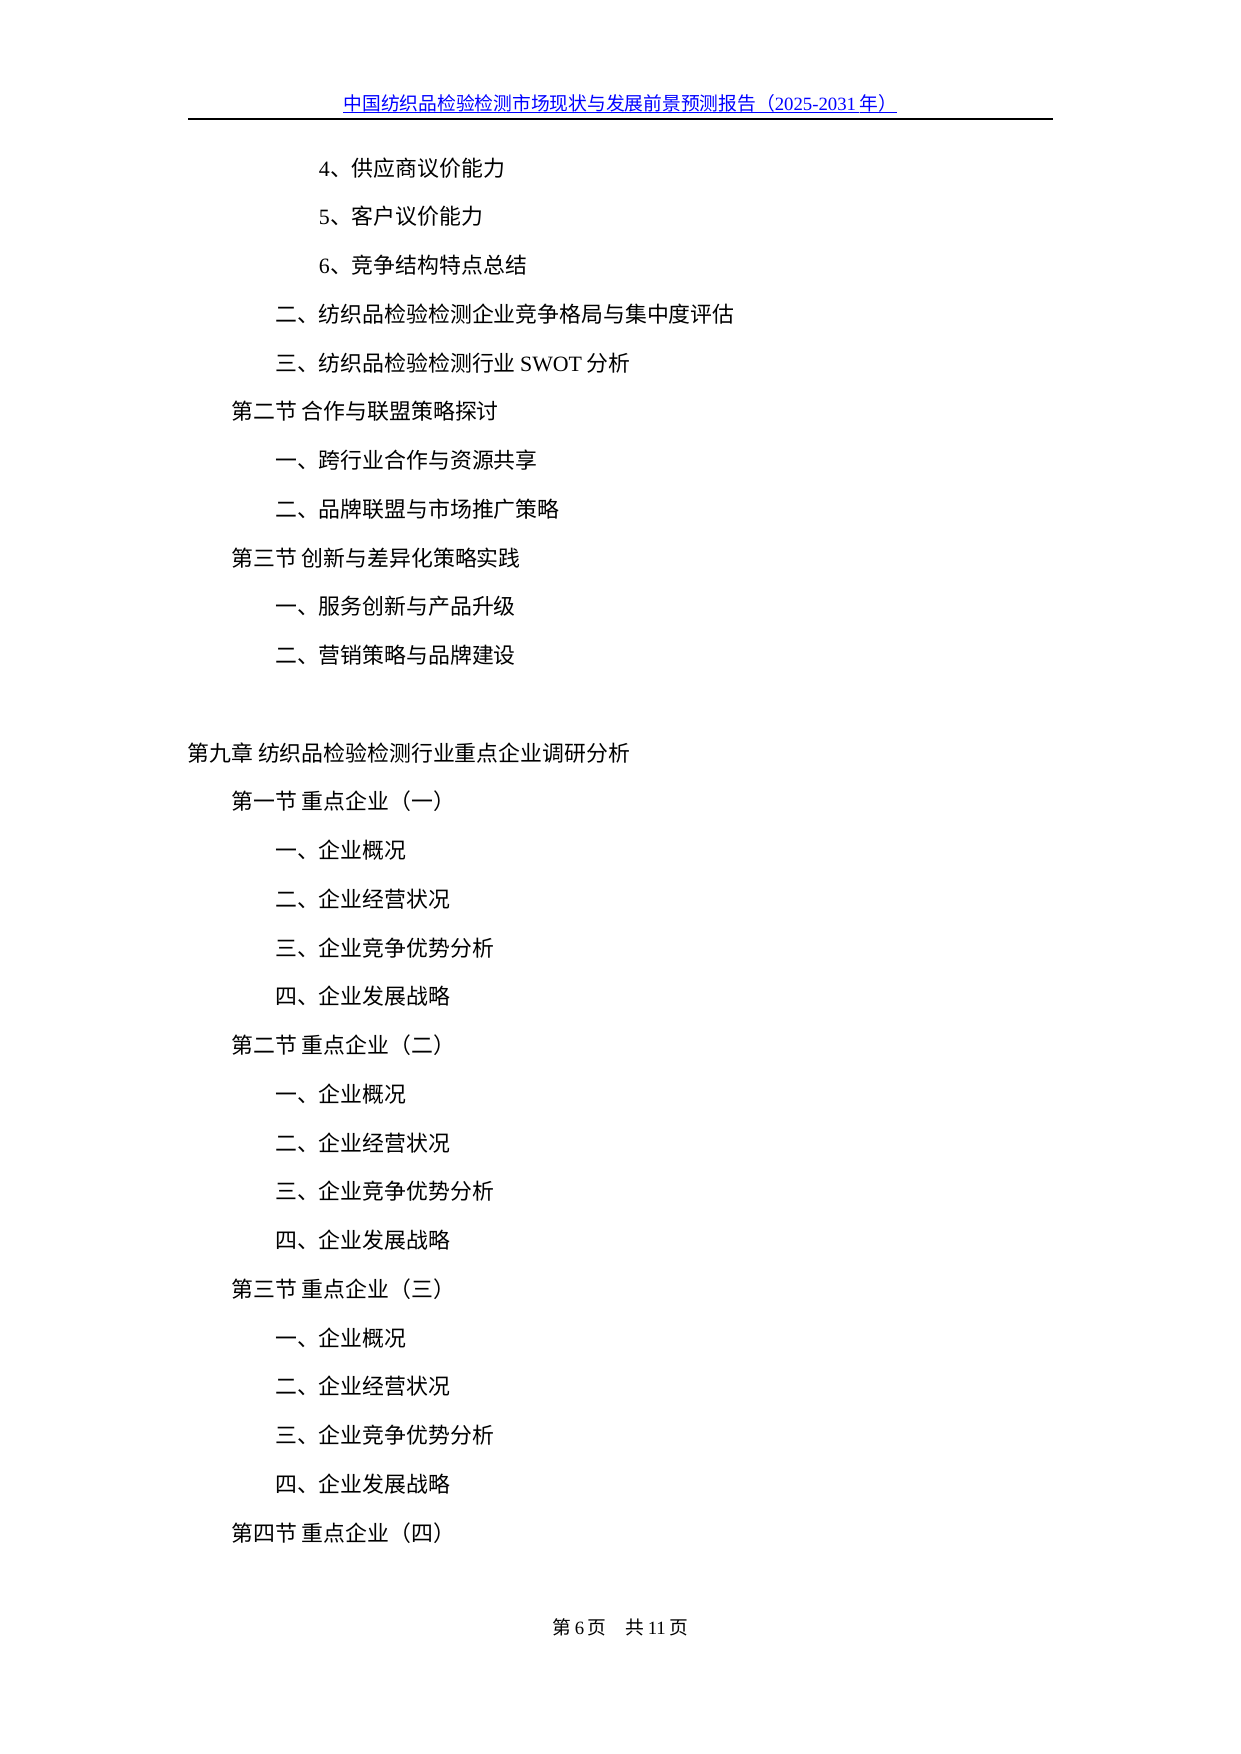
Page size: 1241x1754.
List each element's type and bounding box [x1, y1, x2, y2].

text [187, 150, 1053, 1548]
